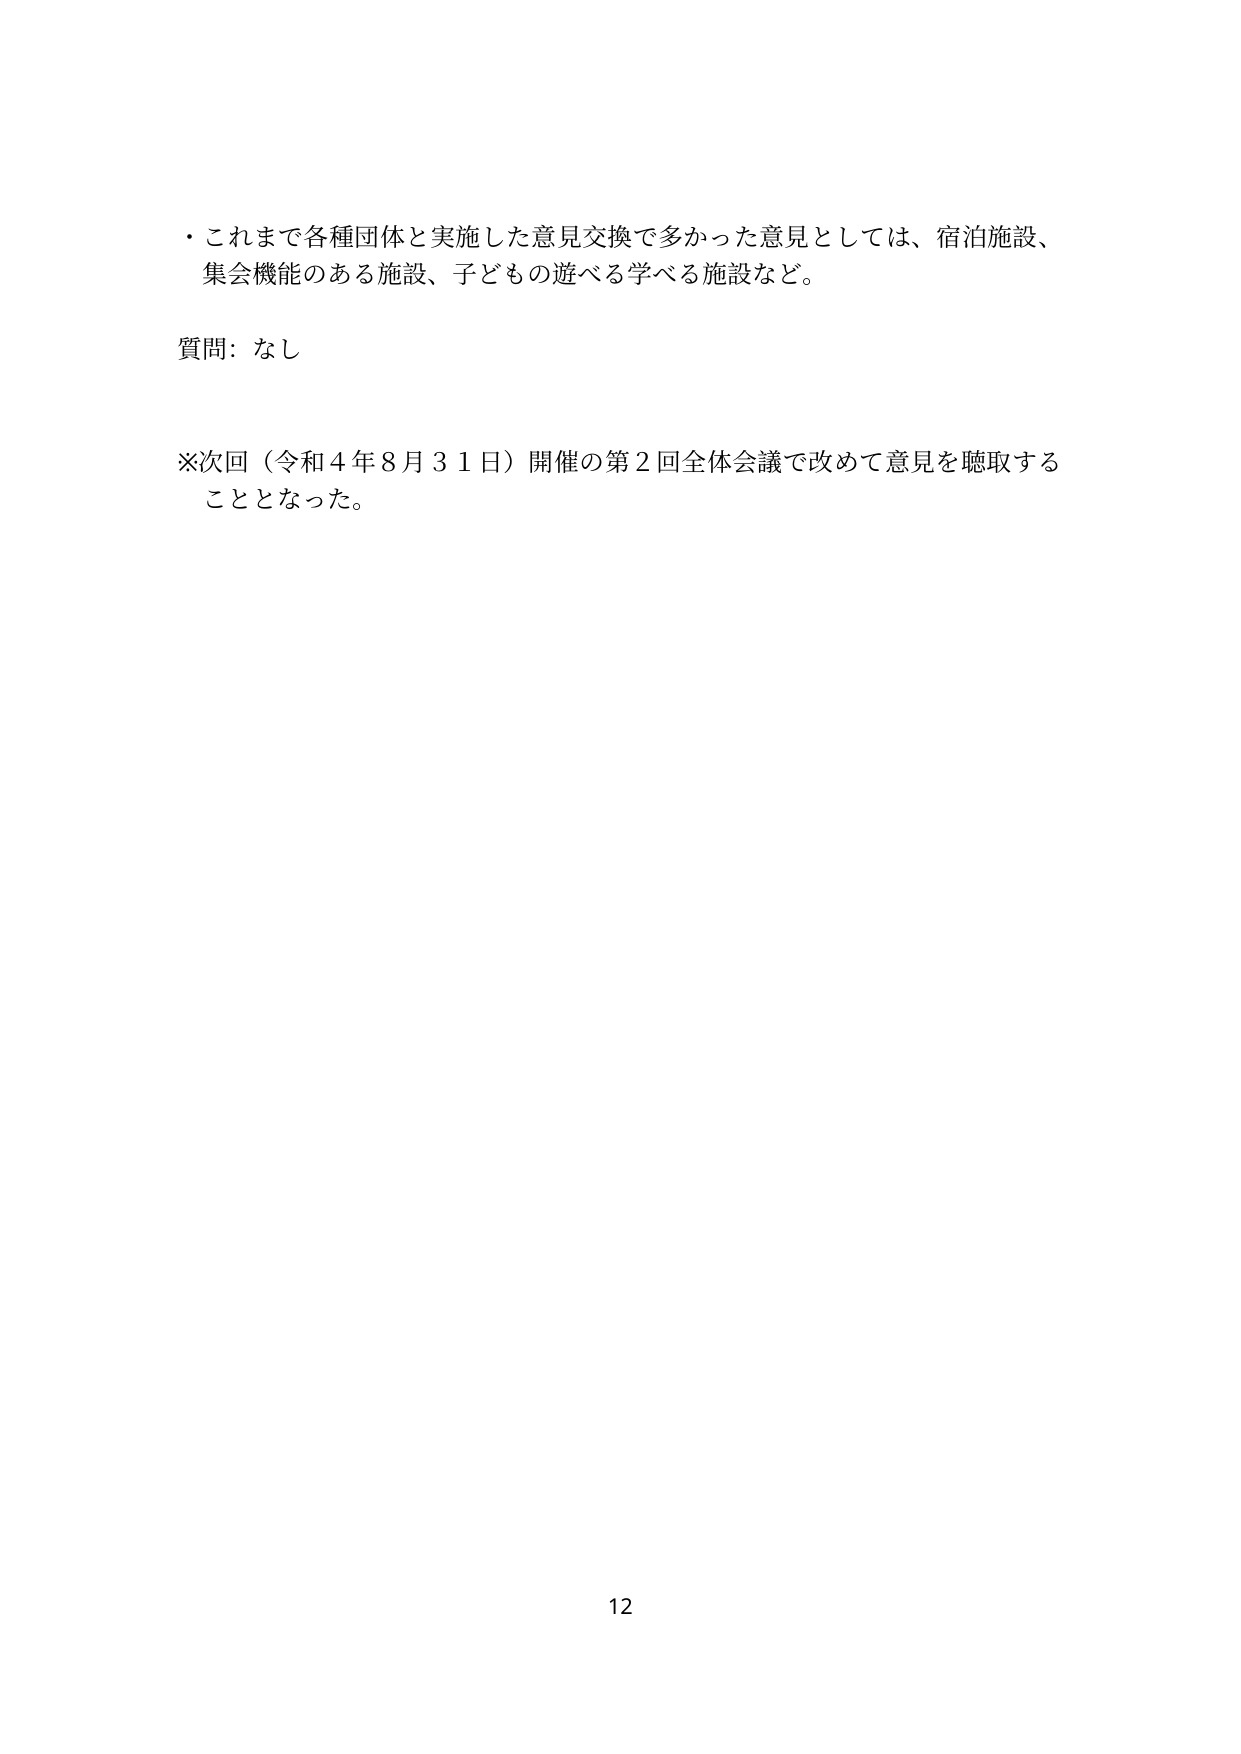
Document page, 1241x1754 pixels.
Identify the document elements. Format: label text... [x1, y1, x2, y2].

text ・これまで各種団体と実施した意見交換で多かった意見としては、宿泊施設、集会機能のある施設、子どもの遊べる学べる施設など。 [177, 217, 1063, 292]
text ※次回（令和４年８月３１日）開催の第２回全体会議で改めて意見を聴取することとなった。 [177, 442, 1063, 517]
text 質問：なし [177, 329, 1063, 367]
